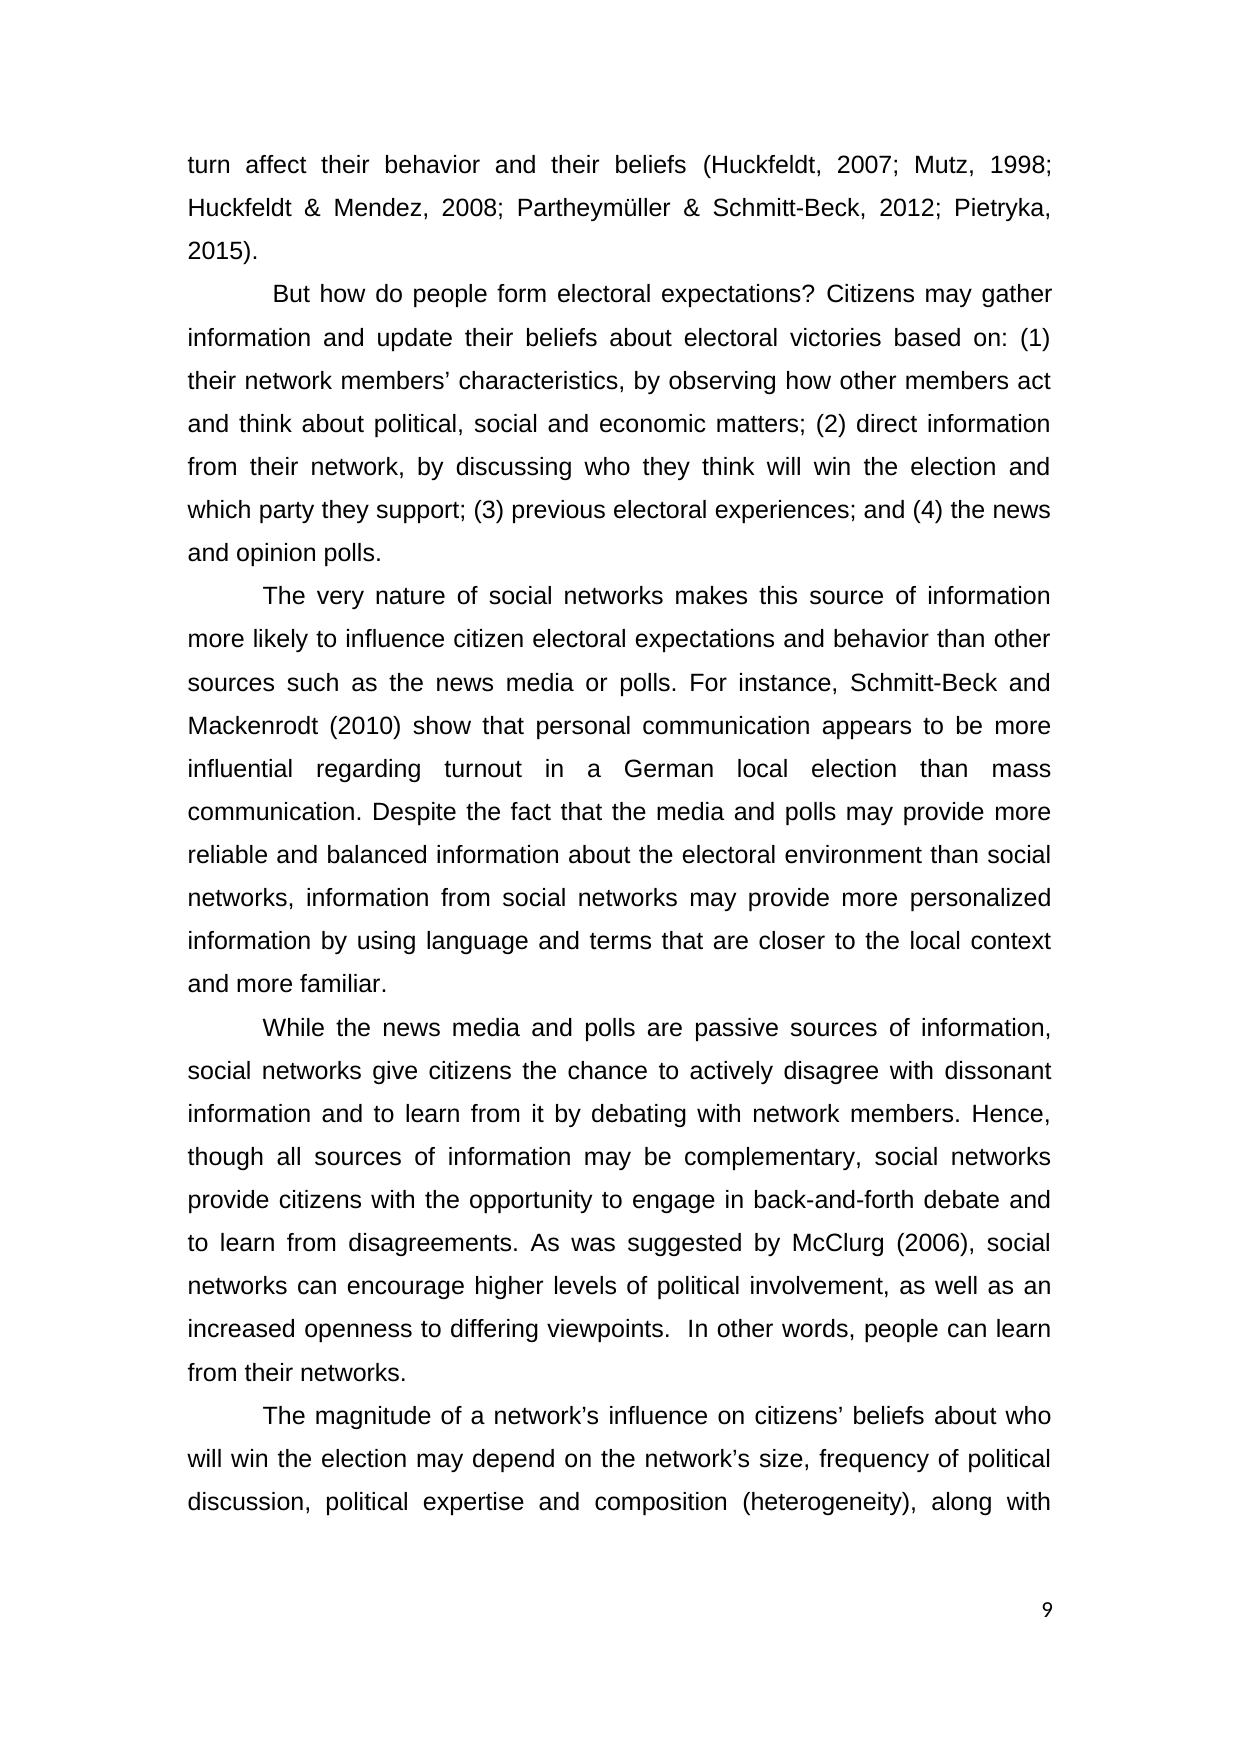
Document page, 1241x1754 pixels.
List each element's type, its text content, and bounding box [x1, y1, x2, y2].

text The very nature of social networks makes this source of information more likely to influence citizen electoral expectations and behavior than other sources such as the news media or polls. For instance, Schmitt-Beck and Mackenrodt (2010) show that personal communication appears to be more influential regarding turnout in a German local election than mass communication. Despite the fact that the media and polls may provide more reliable and balanced information about the electoral environment than social networks, information from social networks may provide more personalized information by using language and terms that are closer to the local context and more familiar. [187, 581, 1053, 998]
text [187, 150, 1053, 265]
text While the news media and polls are passive sources of information, social networks give citizens the chance to actively disagree with dissonant information and to learn from it by debating with network members. Hence, though all sources of information may be complementary, social networks provide citizens with the opportunity to engage in back-and-forth debate and to learn from disagreements. As was suggested by McClurg (2006), social networks can encourage higher levels of political involvement, as well as an increased openness to differing viewpoints. In other words, people can learn from their networks. [187, 1012, 1053, 1386]
text But how do people form electoral expectations? Citizens may gather information and update their beliefs about electoral victories based on: (1) their network members’ characteristics, by observing how other members act and think about political, social and economic matters; (2) direct information from their network, by discussing who they think will win the election and which party they support; (3) previous electoral experiences; and (4) the news and opinion polls. [187, 279, 1053, 567]
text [187, 1401, 1053, 1516]
